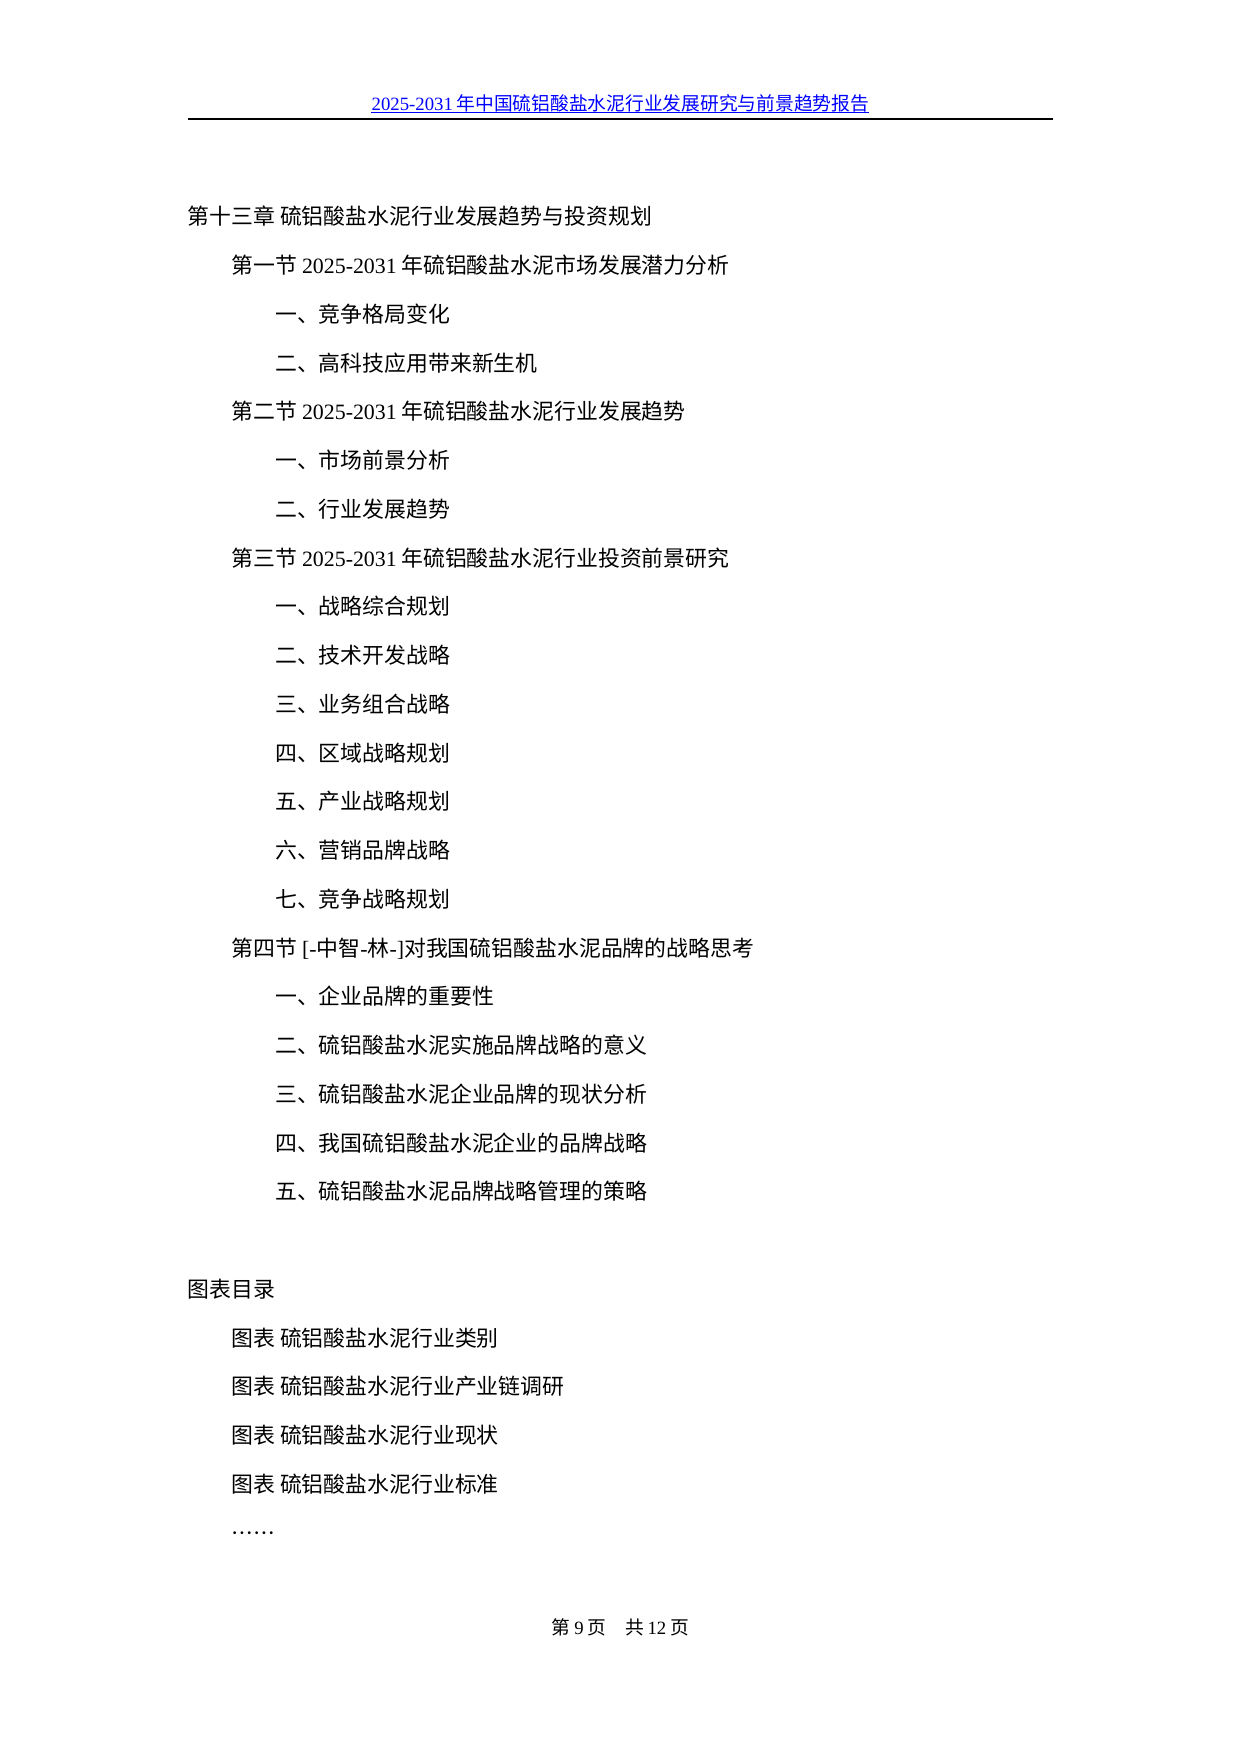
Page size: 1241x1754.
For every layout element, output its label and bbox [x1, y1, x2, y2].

text [187, 150, 1053, 1548]
